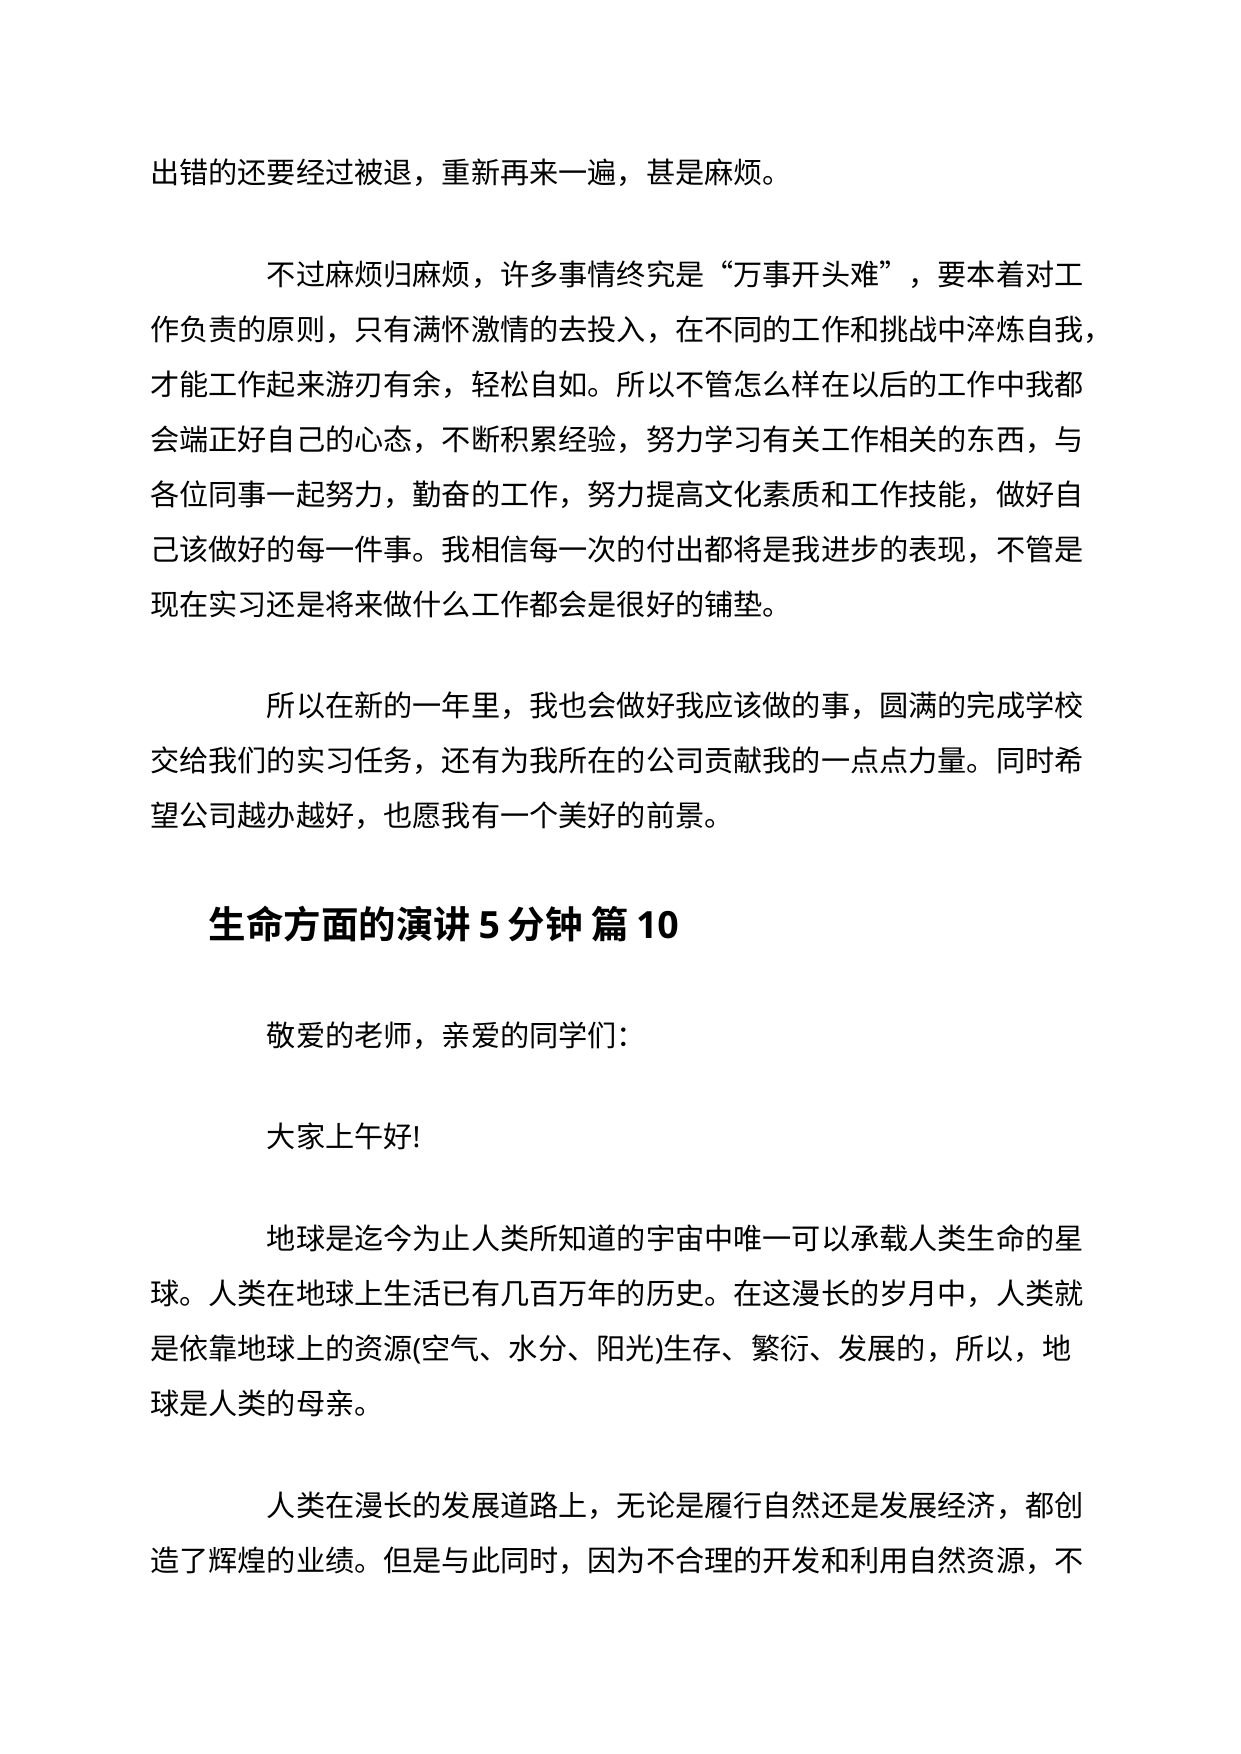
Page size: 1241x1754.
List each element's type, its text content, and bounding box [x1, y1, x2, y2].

text 所以在新的一年里，我也会做好我应该做的事，圆满的完成学校交给我们的实习任务，还有为我所在的公司贡献我的一点点力量。同时希望公司越办越好，也愿我有一个美好的前景。 [150, 683, 1090, 835]
text 不过麻烦归麻烦，许多事情终究是“万事开头难”，要本着对工作负责的原则，只有满怀激情的去投入，在不同的工作和挑战中淬炼自我，才能工作起来游刃有余，轻松自如。所以不管怎么样在以后的工作中我都会端正好自己的心态，不断积累经验，努力学习有关工作相关的东西，与各位同事一起努力，勤奋的工作，努力提高文化素质和工作技能，做好自己该做好的每一件事。我相信每一次的付出都将是我进步的表现，不管是现在实习还是将来做什么工作都会是很好的铺垫。 [150, 252, 1090, 623]
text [150, 150, 1090, 192]
text 生命方面的演讲5分钟 篇10 [150, 894, 1090, 949]
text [150, 1482, 1090, 1579]
text 地球是迄今为止人类所知道的宇宙中唯一可以承载人类生命的星球。人类在地球上生活已有几百万年的历史。在这漫长的岁月中，人类就是依靠地球上的资源(空气、水分、阳光)生存、繁衍、发展的，所以，地球是人类的母亲。 [150, 1216, 1090, 1423]
text 大家上午好! [150, 1114, 1090, 1156]
text 敬爱的老师，亲爱的同学们： [150, 1012, 1090, 1054]
